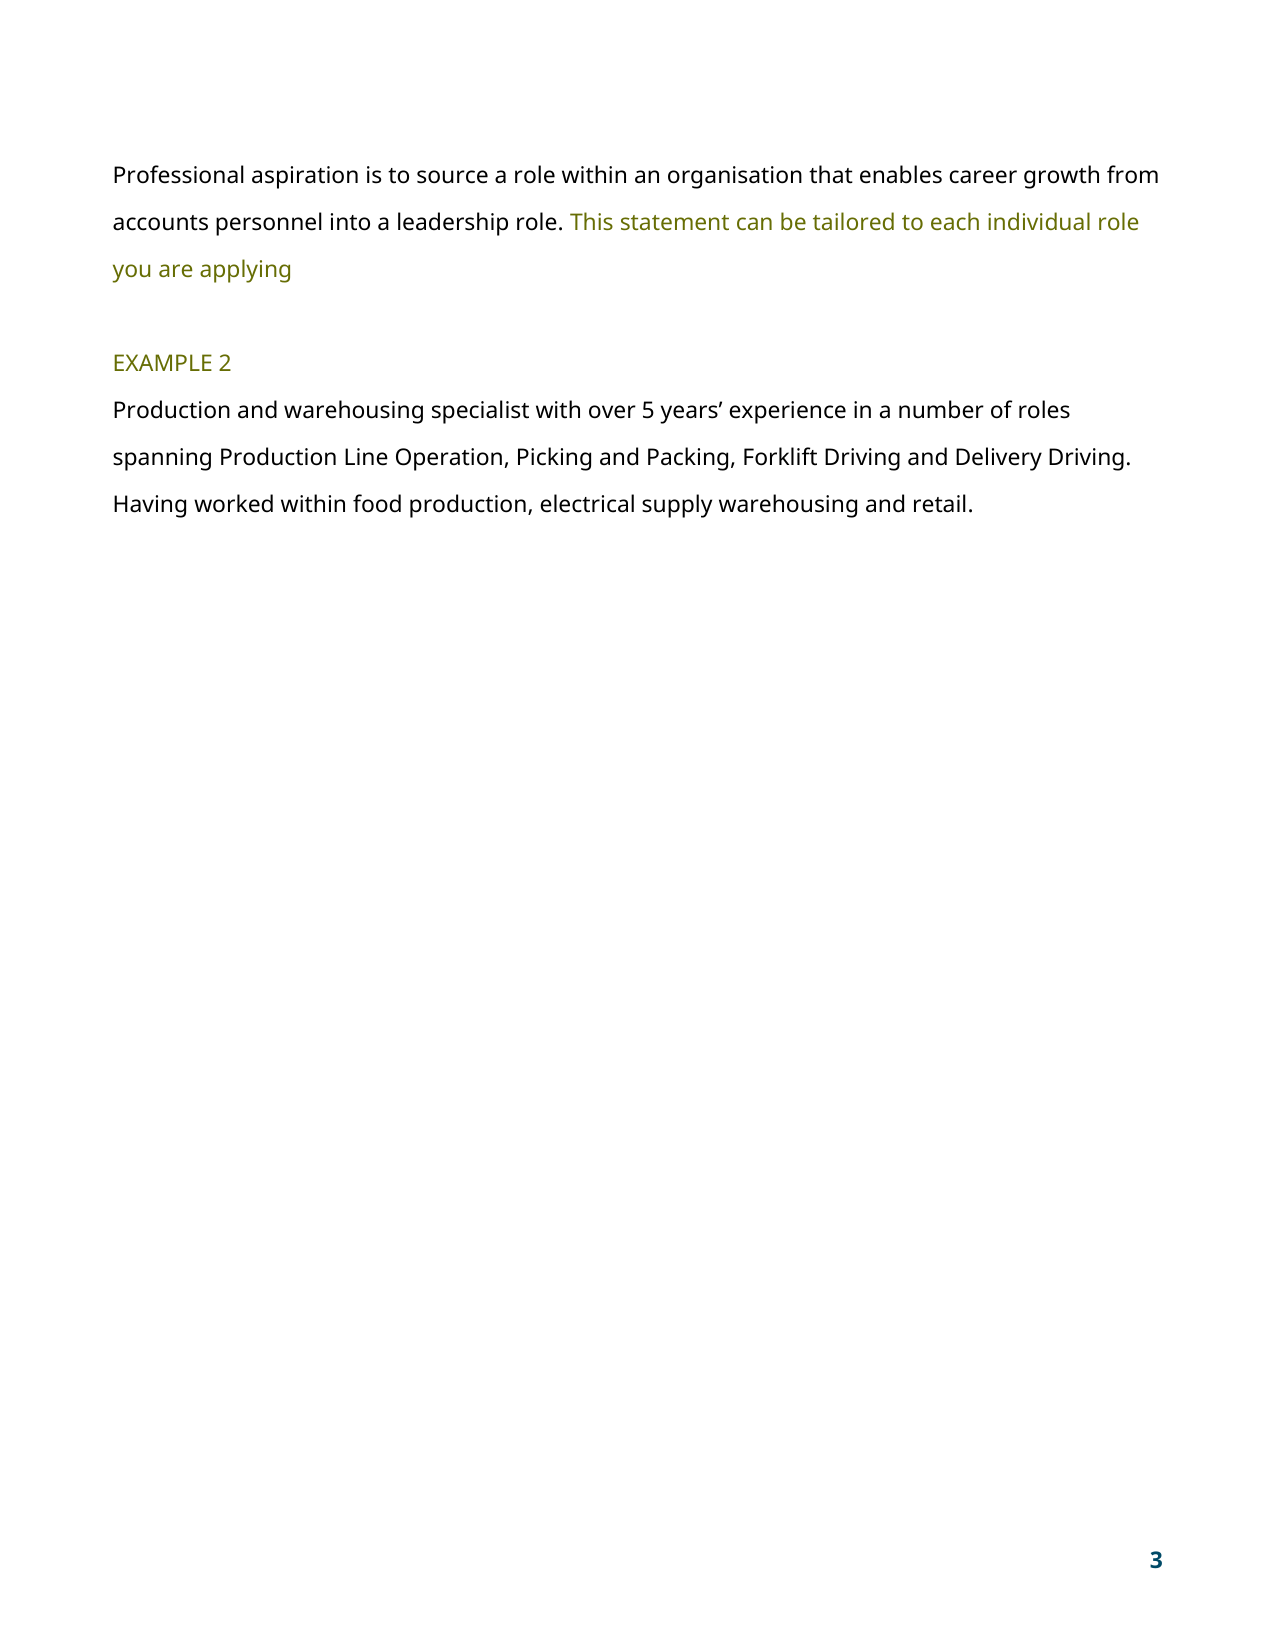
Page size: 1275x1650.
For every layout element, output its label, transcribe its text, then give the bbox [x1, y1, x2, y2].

text Production and warehousing specialist with over 5 years’ experience in a number of roles spanning Production Line Operation, Picking and Packing, Forklift Driving and Delivery Driving. Having worked within food production, electrical supply warehousing and retail. [112, 394, 1162, 519]
text Professional aspiration is to source a role within an organisation that enables career growth from accounts personnel into a leadership role. This statement can be tailored to each individual role you are applying [112, 159, 1162, 284]
text EXAMPLE 2 [112, 347, 1162, 378]
